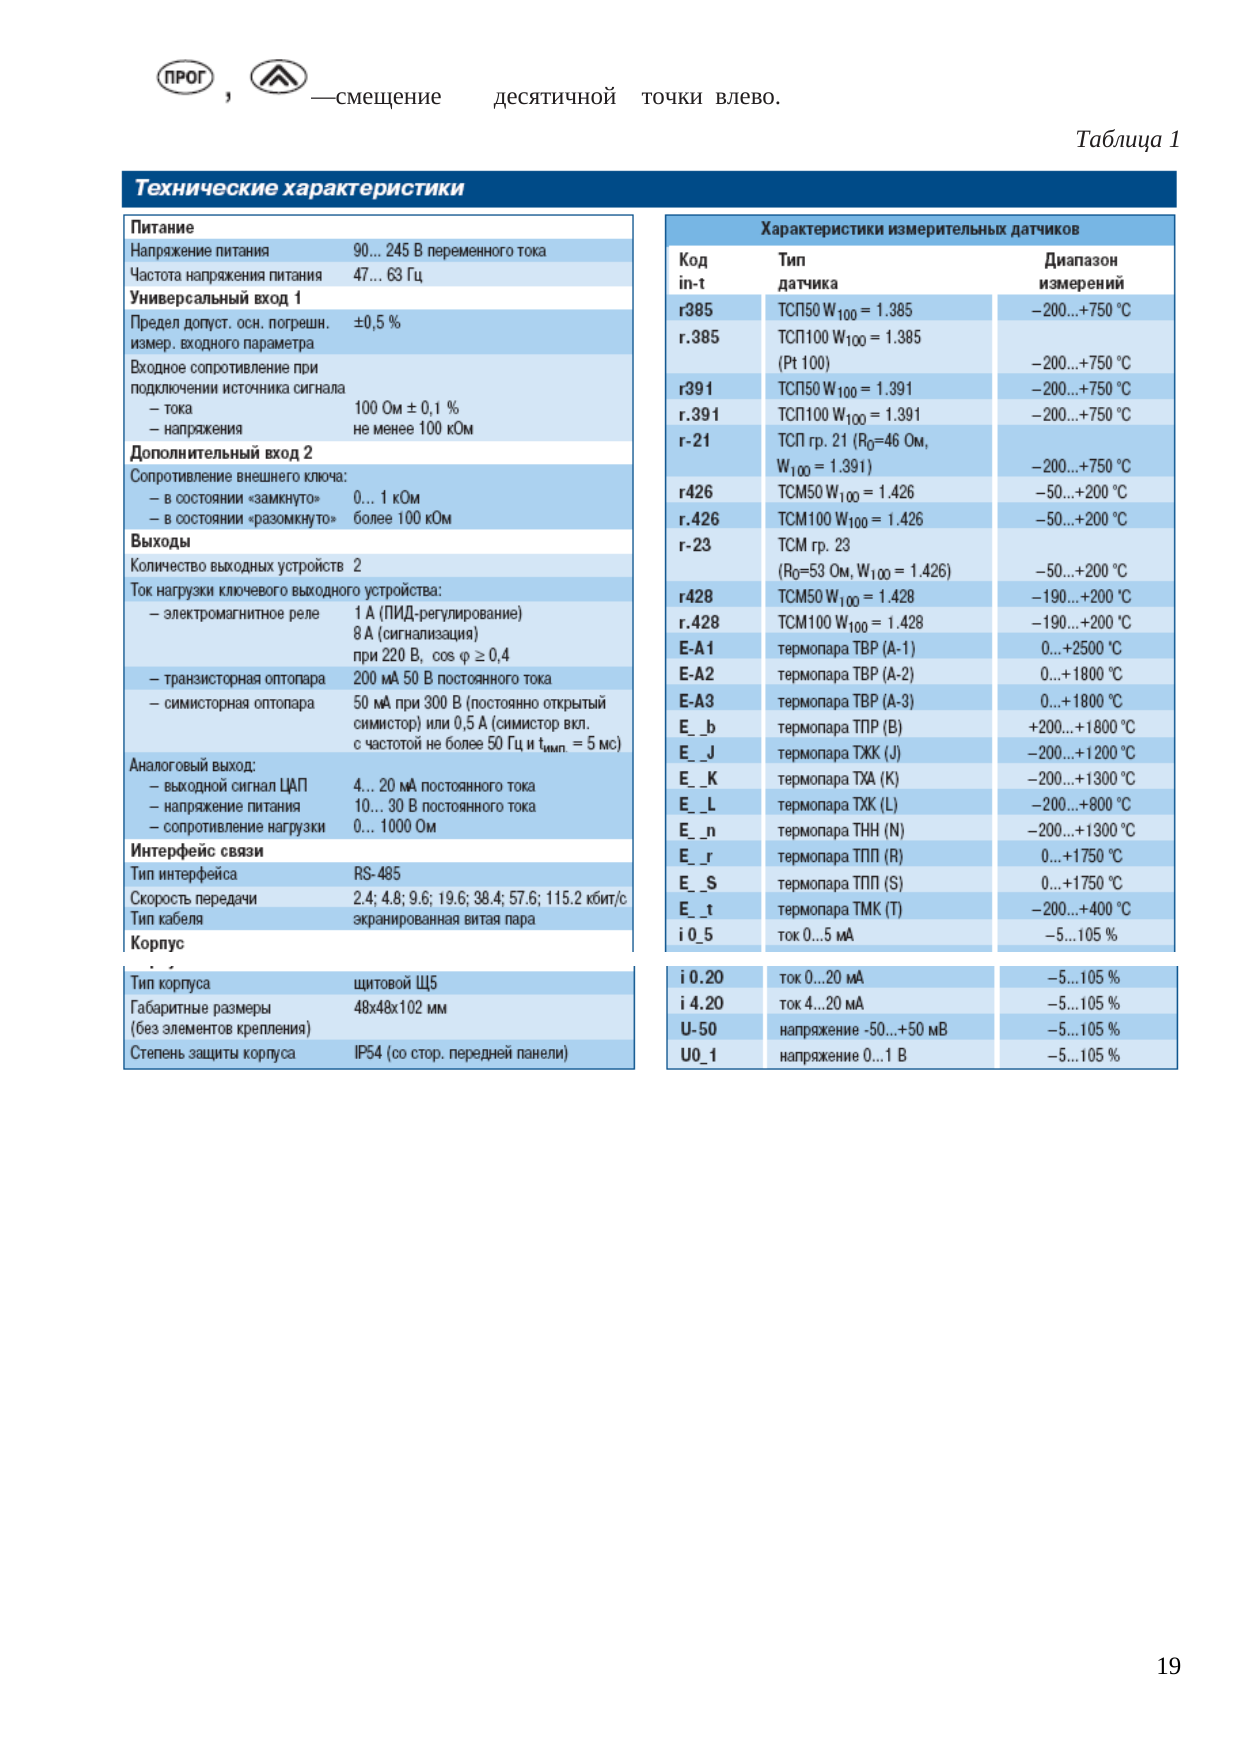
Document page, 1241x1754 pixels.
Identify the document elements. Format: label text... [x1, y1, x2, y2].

picture [147, 58, 311, 105]
text Таблица 1 [118, 124, 1181, 153]
picture [118, 966, 1181, 1074]
text —смещение десятичной точки влево. [118, 59, 1181, 110]
picture [118, 167, 1181, 952]
